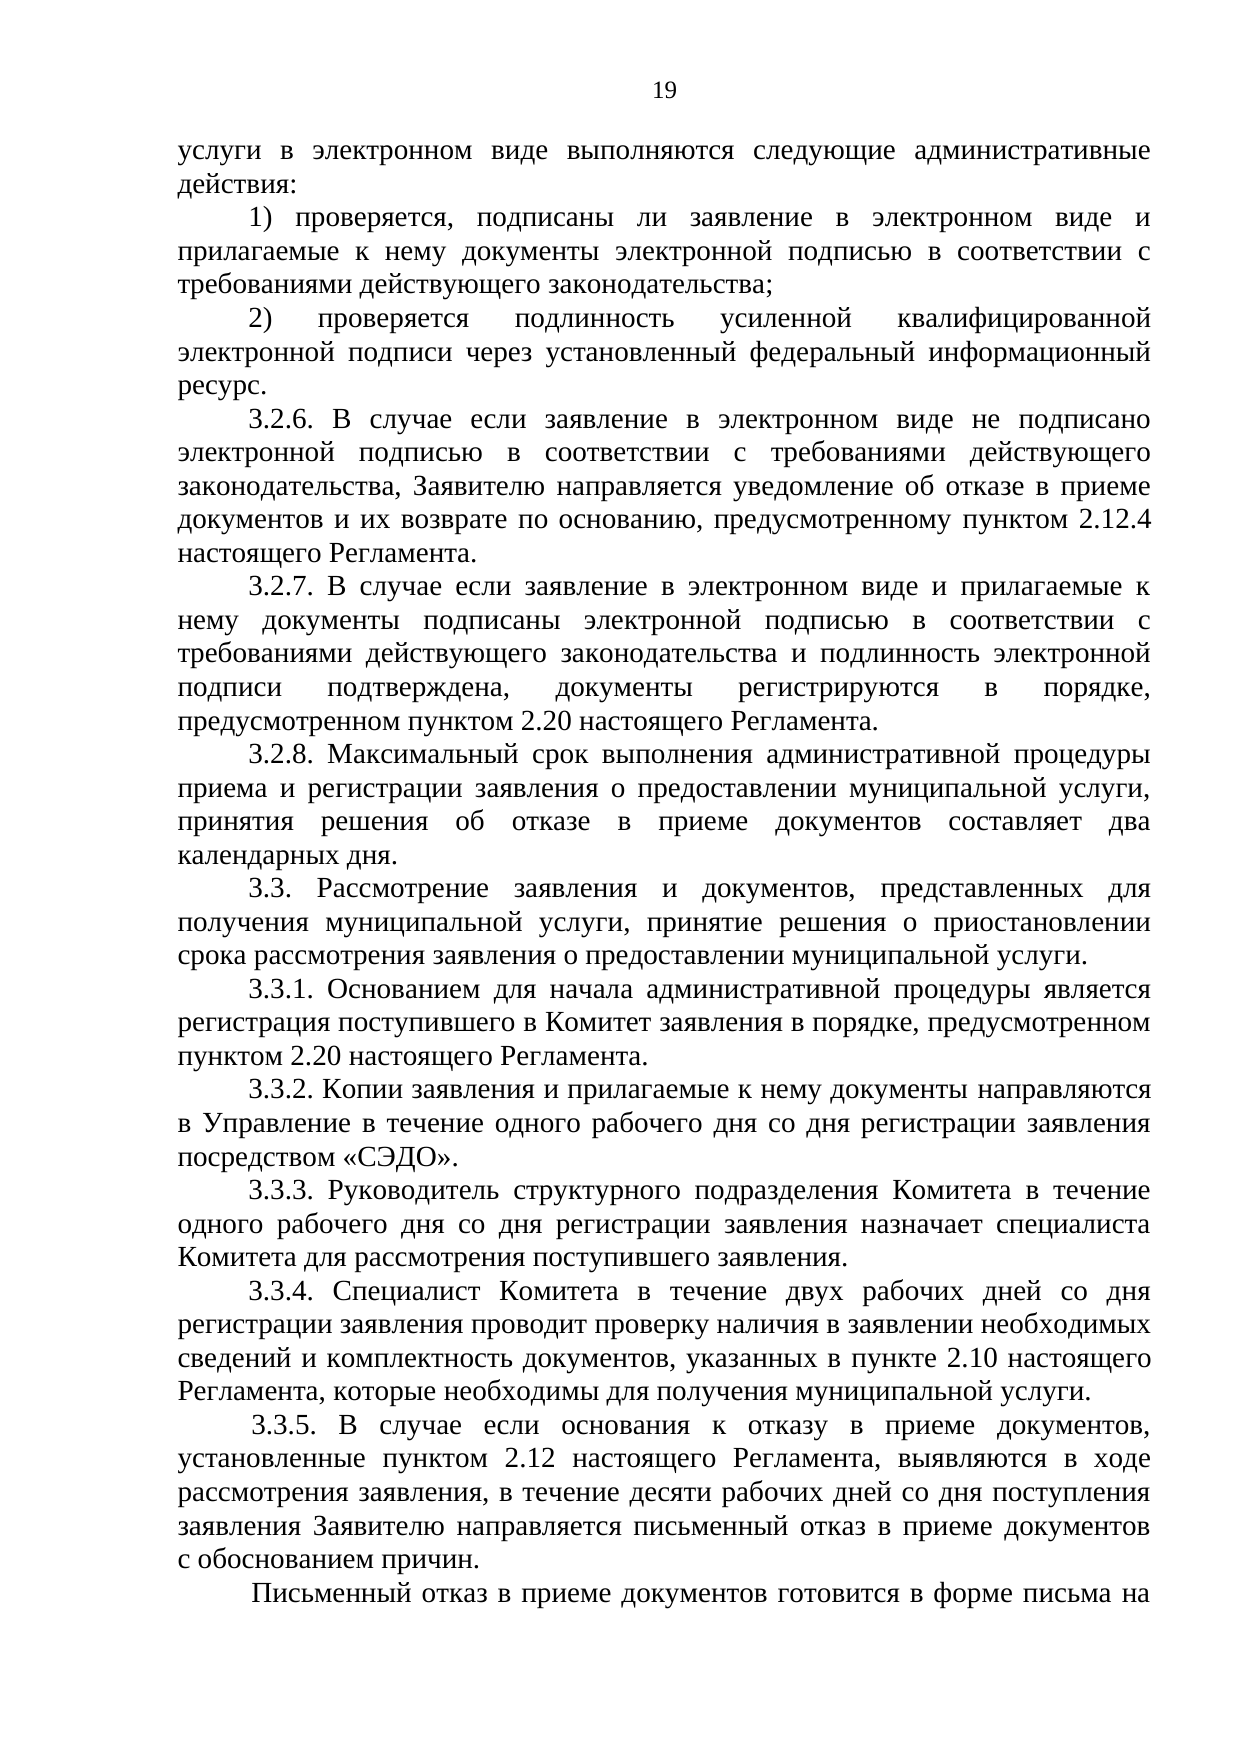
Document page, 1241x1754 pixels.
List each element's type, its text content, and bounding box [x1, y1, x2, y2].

text 3.2.6. В случае если заявление в электронном виде не подписано электронной подписью в соответствии с требованиями действующего законодательства, Заявителю направляется уведомление об отказе в приеме документов и их возврате по основанию, предусмотренному пунктом 2.12.4 настоящего Регламента. [177, 401, 1152, 568]
text 3.3.5. В случае если основания к отказу в приеме документов, установленные пунктом 2.12 настоящего Регламента, выявляются в ходе рассмотрения заявления, в течение десяти рабочих дней со дня поступления заявления Заявителю направляется письменный отказ в приеме документов с обоснованием причин. [177, 1407, 1152, 1575]
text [177, 132, 1152, 199]
text 3.2.7. В случае если заявление в электронном виде и прилагаемые к нему документы подписаны электронной подписью в соответствии с требованиями действующего законодательства и подлинность электронной подписи подтверждена, документы регистрируются в порядке, предусмотренном пунктом 2.20 настоящего Регламента. [177, 568, 1152, 736]
text 3.3.2. Копии заявления и прилагаемые к нему документы направляются в Управление в течение одного рабочего дня со дня регистрации заявления посредством «СЭДО». [177, 1072, 1152, 1172]
text 1) проверяется, подписаны ли заявление в электронном виде и прилагаемые к нему документы электронной подписью в соответствии с требованиями действующего законодательства; [177, 199, 1152, 300]
text 3.3.4. Специалист Комитета в течение двух рабочих дней со дня регистрации заявления проводит проверку наличия в заявлении необходимых сведений и комплектность документов, указанных в пункте 2.10 настоящего Регламента, которые необходимы для получения муниципальной услуги. [177, 1273, 1152, 1407]
text 2) проверяется подлинность усиленной квалифицированной электронной подписи через установленный федеральный информационный ресурс. [177, 300, 1152, 401]
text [177, 1575, 1152, 1608]
text 3.3.3. Руководитель структурного подразделения Комитета в течение одного рабочего дня со дня регистрации заявления назначает специалиста Комитета для рассмотрения поступившего заявления. [177, 1172, 1152, 1273]
text 3.3. Рассмотрение заявления и документов, представленных для получения муниципальной услуги, принятие решения о приостановлении срока рассмотрения заявления о предоставлении муниципальной услуги. [177, 870, 1152, 971]
text 3.3.1. Основанием для начала административной процедуры является регистрация поступившего в Комитет заявления в порядке, предусмотренном пунктом 2.20 настоящего Регламента. [177, 971, 1152, 1072]
text 3.2.8. Максимальный срок выполнения административной процедуры приема и регистрации заявления о предоставлении муниципальной услуги, принятия решения об отказе в приеме документов составляет два календарных дня. [177, 736, 1152, 870]
